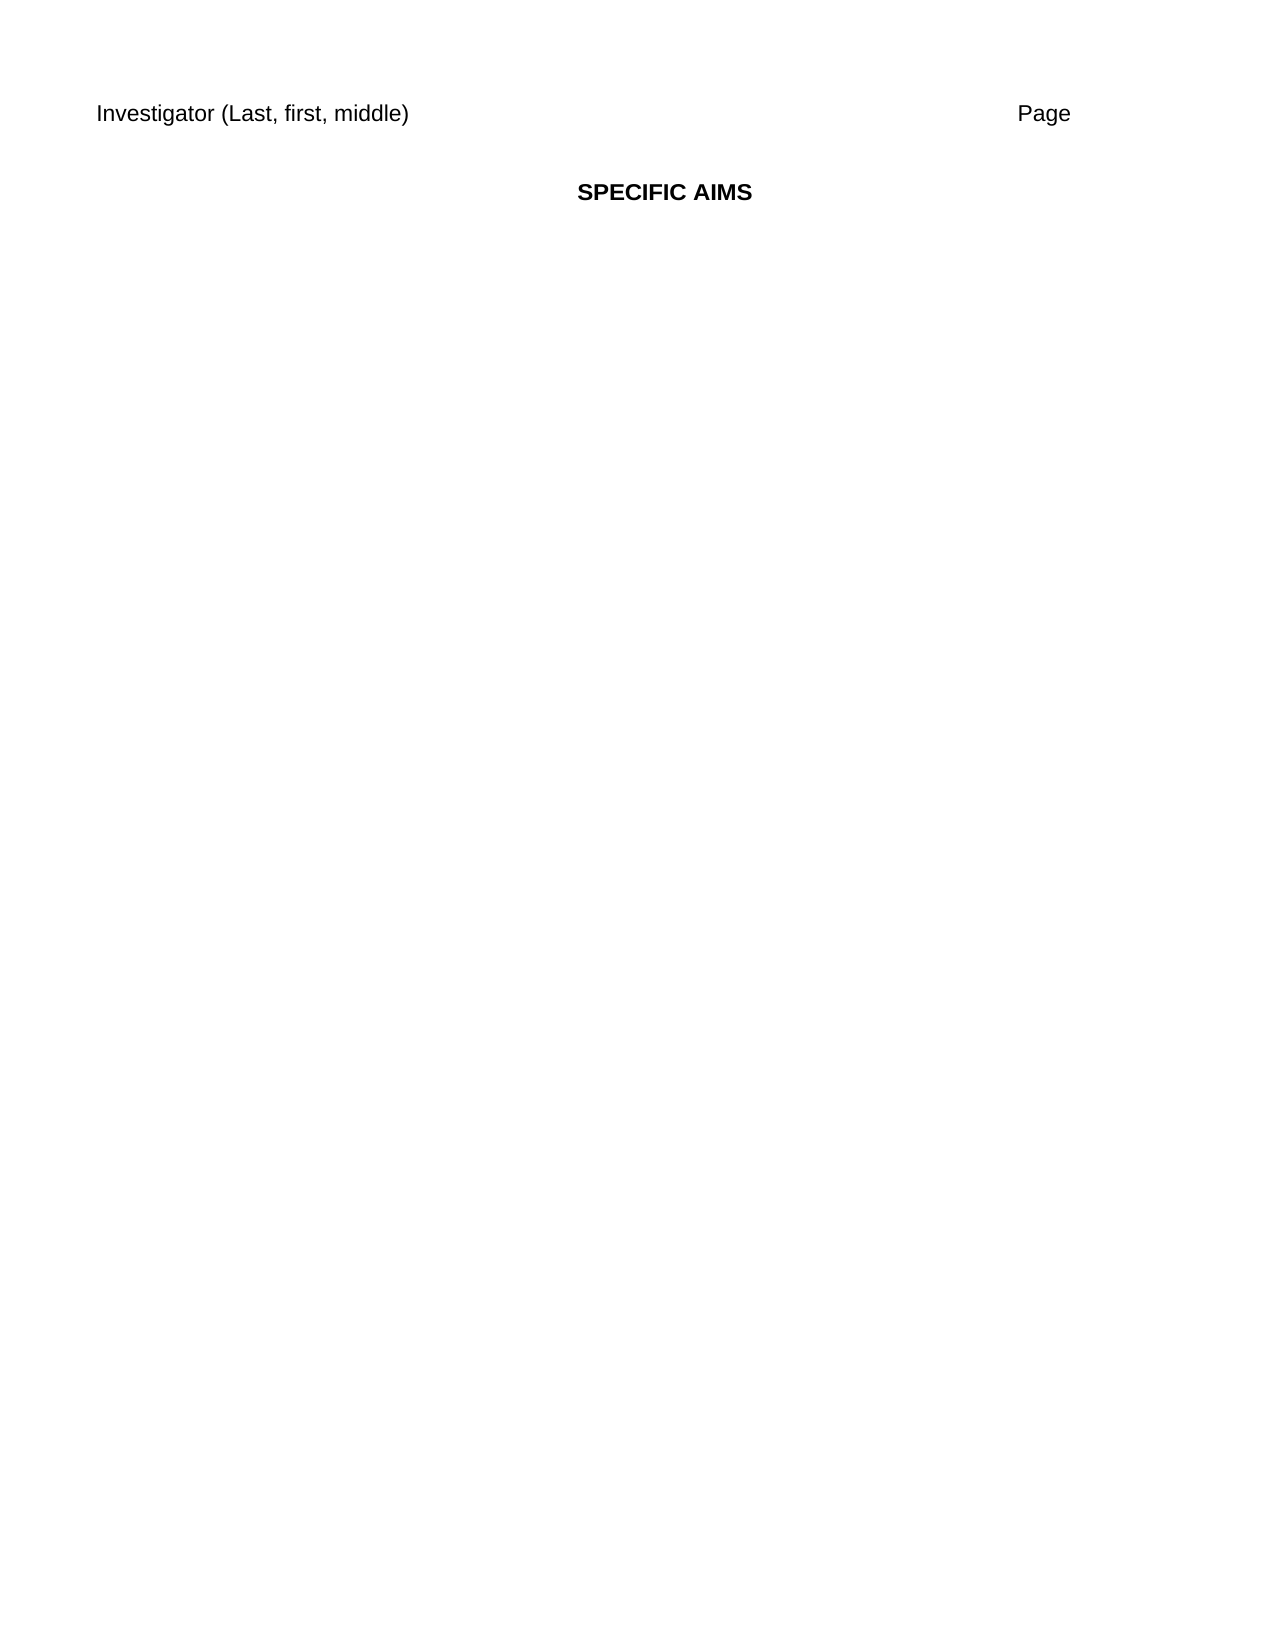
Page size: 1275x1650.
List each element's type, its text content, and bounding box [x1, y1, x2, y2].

text SPECIFIC AIMS [120, 179, 1209, 205]
text Investigator (Last, first, middle) Page [96, 100, 1209, 126]
